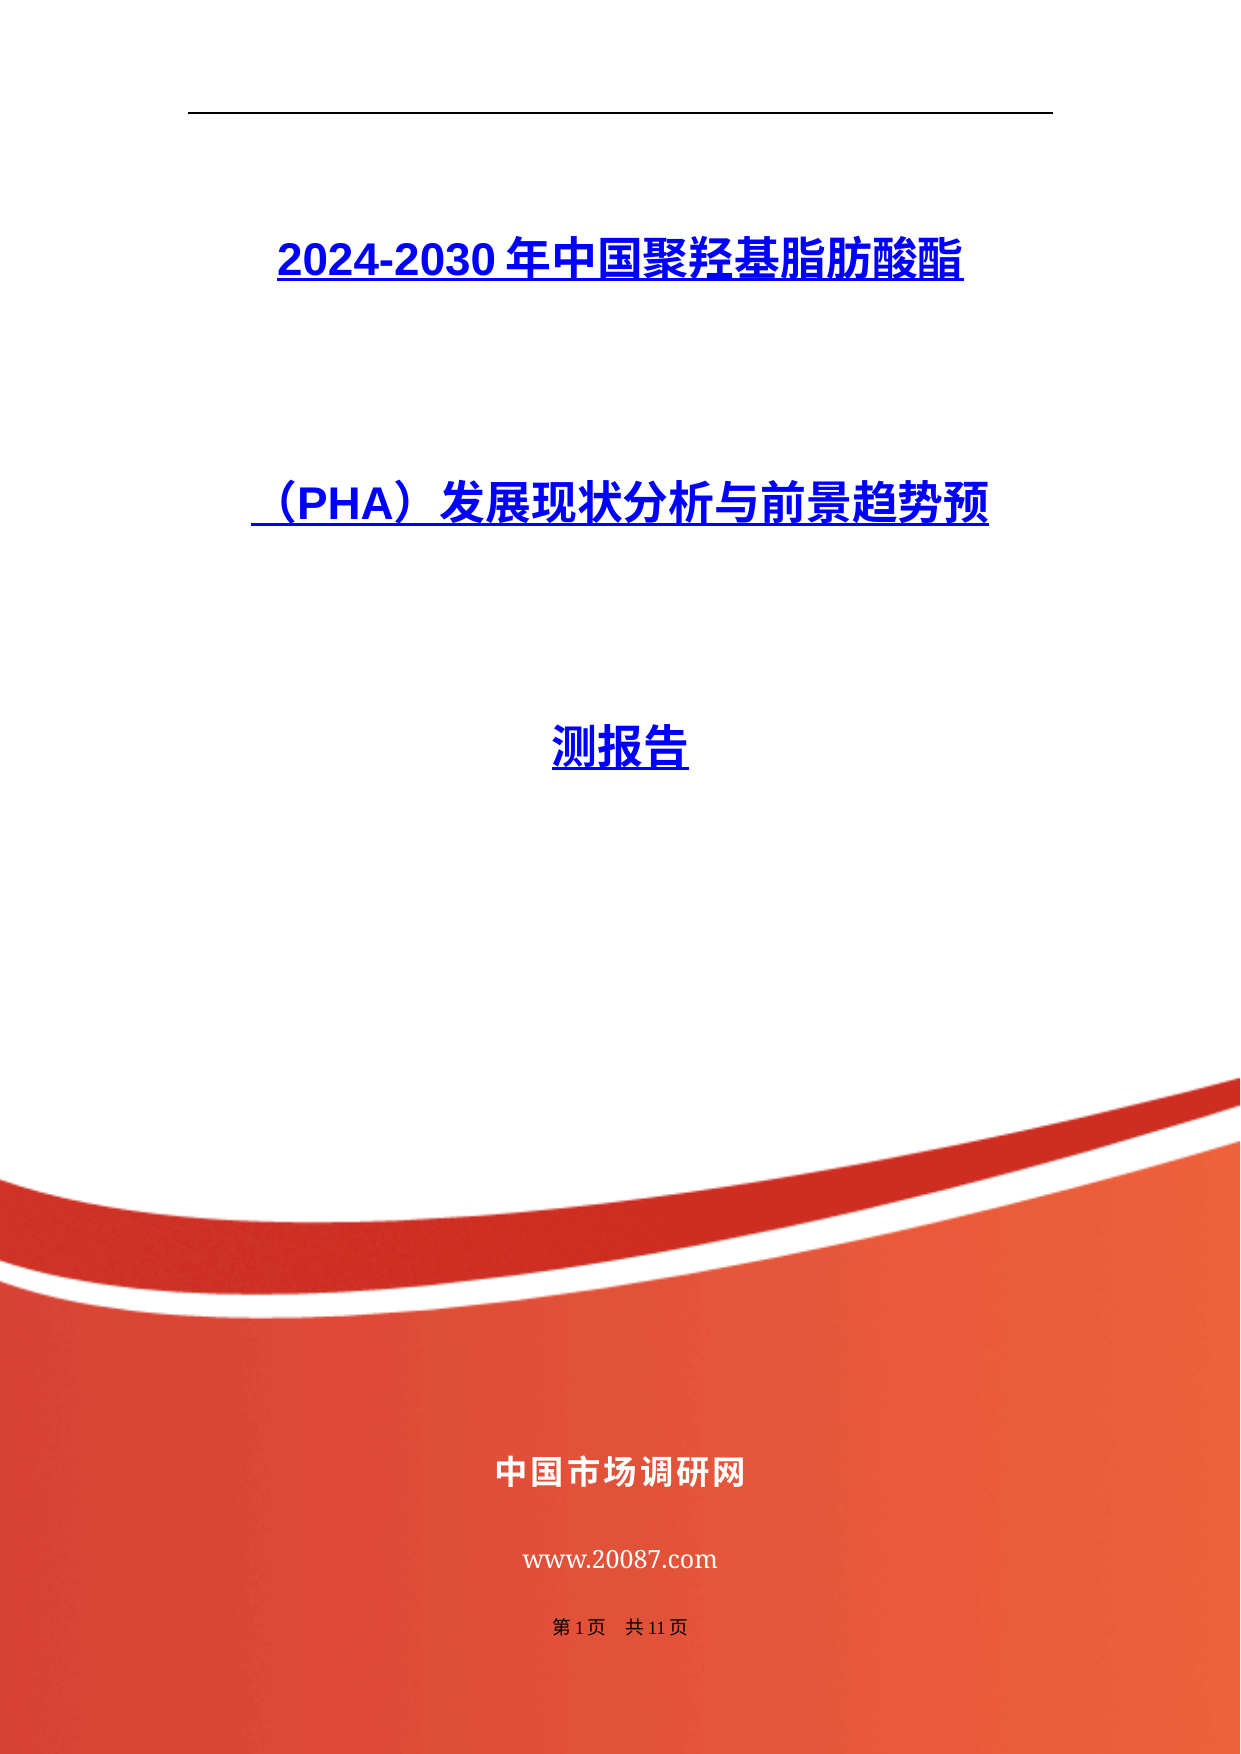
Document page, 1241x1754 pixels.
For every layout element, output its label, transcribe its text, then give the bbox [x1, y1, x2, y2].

subtitle 中国市场调研网 [187, 1437, 1053, 1502]
text www.20087.com [187, 1526, 1053, 1591]
picture [0, 1006, 1241, 1754]
table_header 2024-2030年中国聚羟基脂肪酸酯（PHA）发展现状分析与前景趋势预测报告 [188, 207, 1053, 871]
